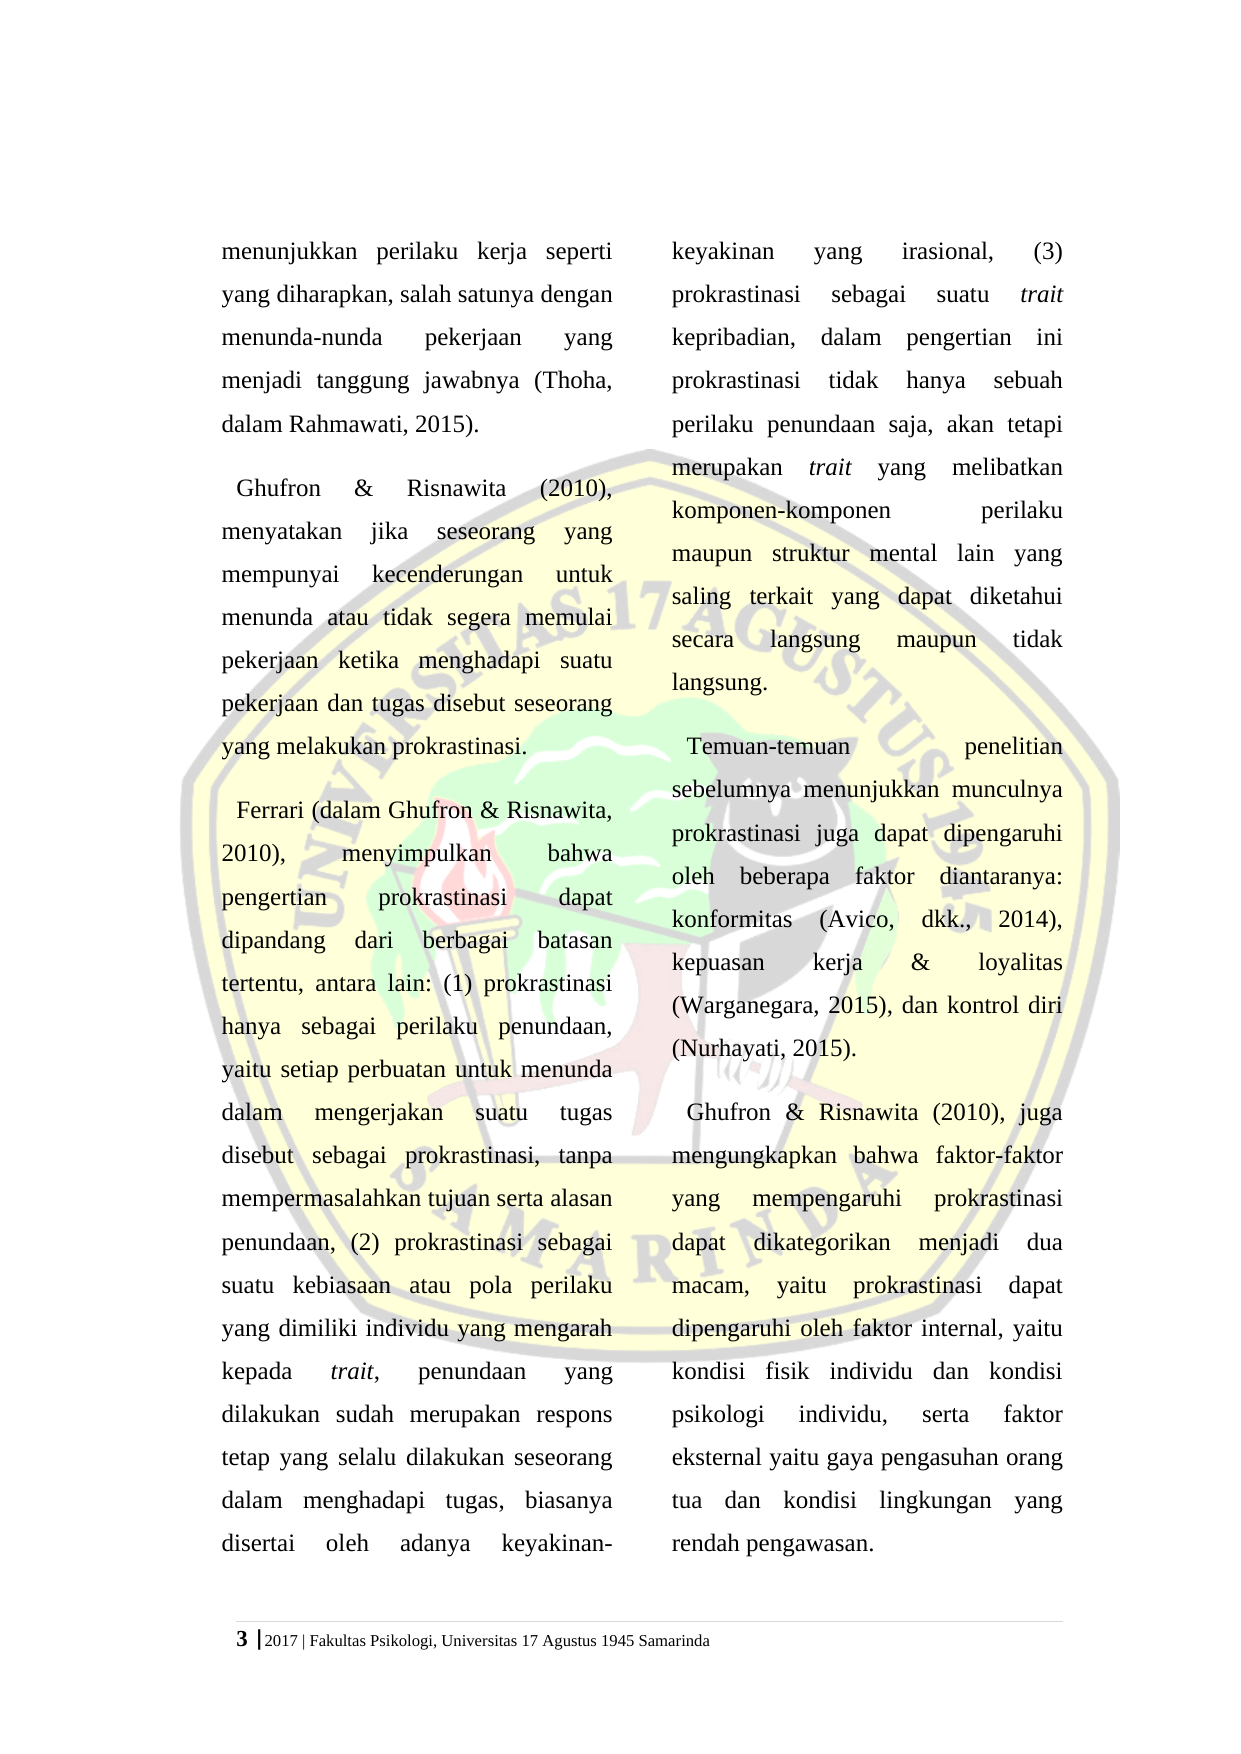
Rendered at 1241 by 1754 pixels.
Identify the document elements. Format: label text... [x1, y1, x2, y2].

text Ghufron & Risnawita (2010), juga mengungkapkan bahwa faktor-faktor yang mempengaruhi prokrastinasi dapat dikategorikan menjadi dua macam, yaitu prokrastinasi dapat dipengaruhi oleh faktor internal, yaitu kondisi fisik individu dan kondisi psikologi individu, serta faktor eksternal yaitu gaya pengasuhan orang tua dan kondisi lingkungan yang rendah pengawasan. [672, 1097, 1063, 1557]
text Ferrari (dalam Ghufron & Risnawita, 2010), menyimpulkan bahwa pengertian prokrastinasi dapat dipandang dari berbagai batasan tertentu, antara lain: (1) prokrastinasi hanya sebagai perilaku penundaan, yaitu setiap perbuatan untuk menunda dalam mengerjakan suatu tugas disebut sebagai prokrastinasi, tanpa mempermasalahkan tujuan serta alasan penundaan, (2) prokrastinasi sebagai suatu kebiasaan atau pola perilaku yang dimiliki individu yang mengarah kepada trait, penundaan yang dilakukan sudah merupakan respons tetap yang selalu dilakukan seseorang dalam menghadapi tugas, biasanya disertai oleh adanya keyakinan-keyakinan yang irasional, (3) prokrastinasi sebagai suatu trait kepribadian, dalam pengertian ini prokrastinasi tidak hanya sebuah perilaku penundaan saja, akan tetapi merupakan trait yang melibatkan komponen-komponen perilaku maupun struktur mental lain yang saling terkait yang dapat diketahui secara langsung maupun tidak langsung. [672, 236, 1063, 696]
text Ferrari (dalam Ghufron & Risnawita, 2010), menyimpulkan bahwa pengertian prokrastinasi dapat dipandang dari berbagai batasan tertentu, antara lain: (1) prokrastinasi hanya sebagai perilaku penundaan, yaitu setiap perbuatan untuk menunda dalam mengerjakan suatu tugas disebut sebagai prokrastinasi, tanpa mempermasalahkan tujuan serta alasan penundaan, (2) prokrastinasi sebagai suatu kebiasaan atau pola perilaku yang dimiliki individu yang mengarah kepada trait, penundaan yang dilakukan sudah merupakan respons tetap yang selalu dilakukan seseorang dalam menghadapi tugas, biasanya disertai oleh adanya keyakinan-keyakinan yang irasional, (3) prokrastinasi sebagai suatu trait kepribadian, dalam pengertian ini prokrastinasi tidak hanya sebuah perilaku penundaan saja, akan tetapi merupakan trait yang melibatkan komponen-komponen perilaku maupun struktur mental lain yang saling terkait yang dapat diketahui secara langsung maupun tidak langsung. [221, 795, 613, 1557]
text Temuan-temuan penelitian sebelumnya menunjukkan munculnya prokrastinasi juga dapat dipengaruhi oleh beberapa faktor diantaranya: konformitas (Avico, dkk., 2014), kepuasan kerja & loyalitas (Warganegara, 2015), dan kontrol diri (Nurhayati, 2015). [672, 731, 1063, 1062]
text Ghufron & Risnawita (2010), menyatakan jika seseorang yang mempunyai kecenderungan untuk menunda atau tidak segera memulai pekerjaan ketika menghadapi suatu pekerjaan dan tugas disebut seseorang yang melakukan prokrastinasi. [221, 473, 613, 760]
